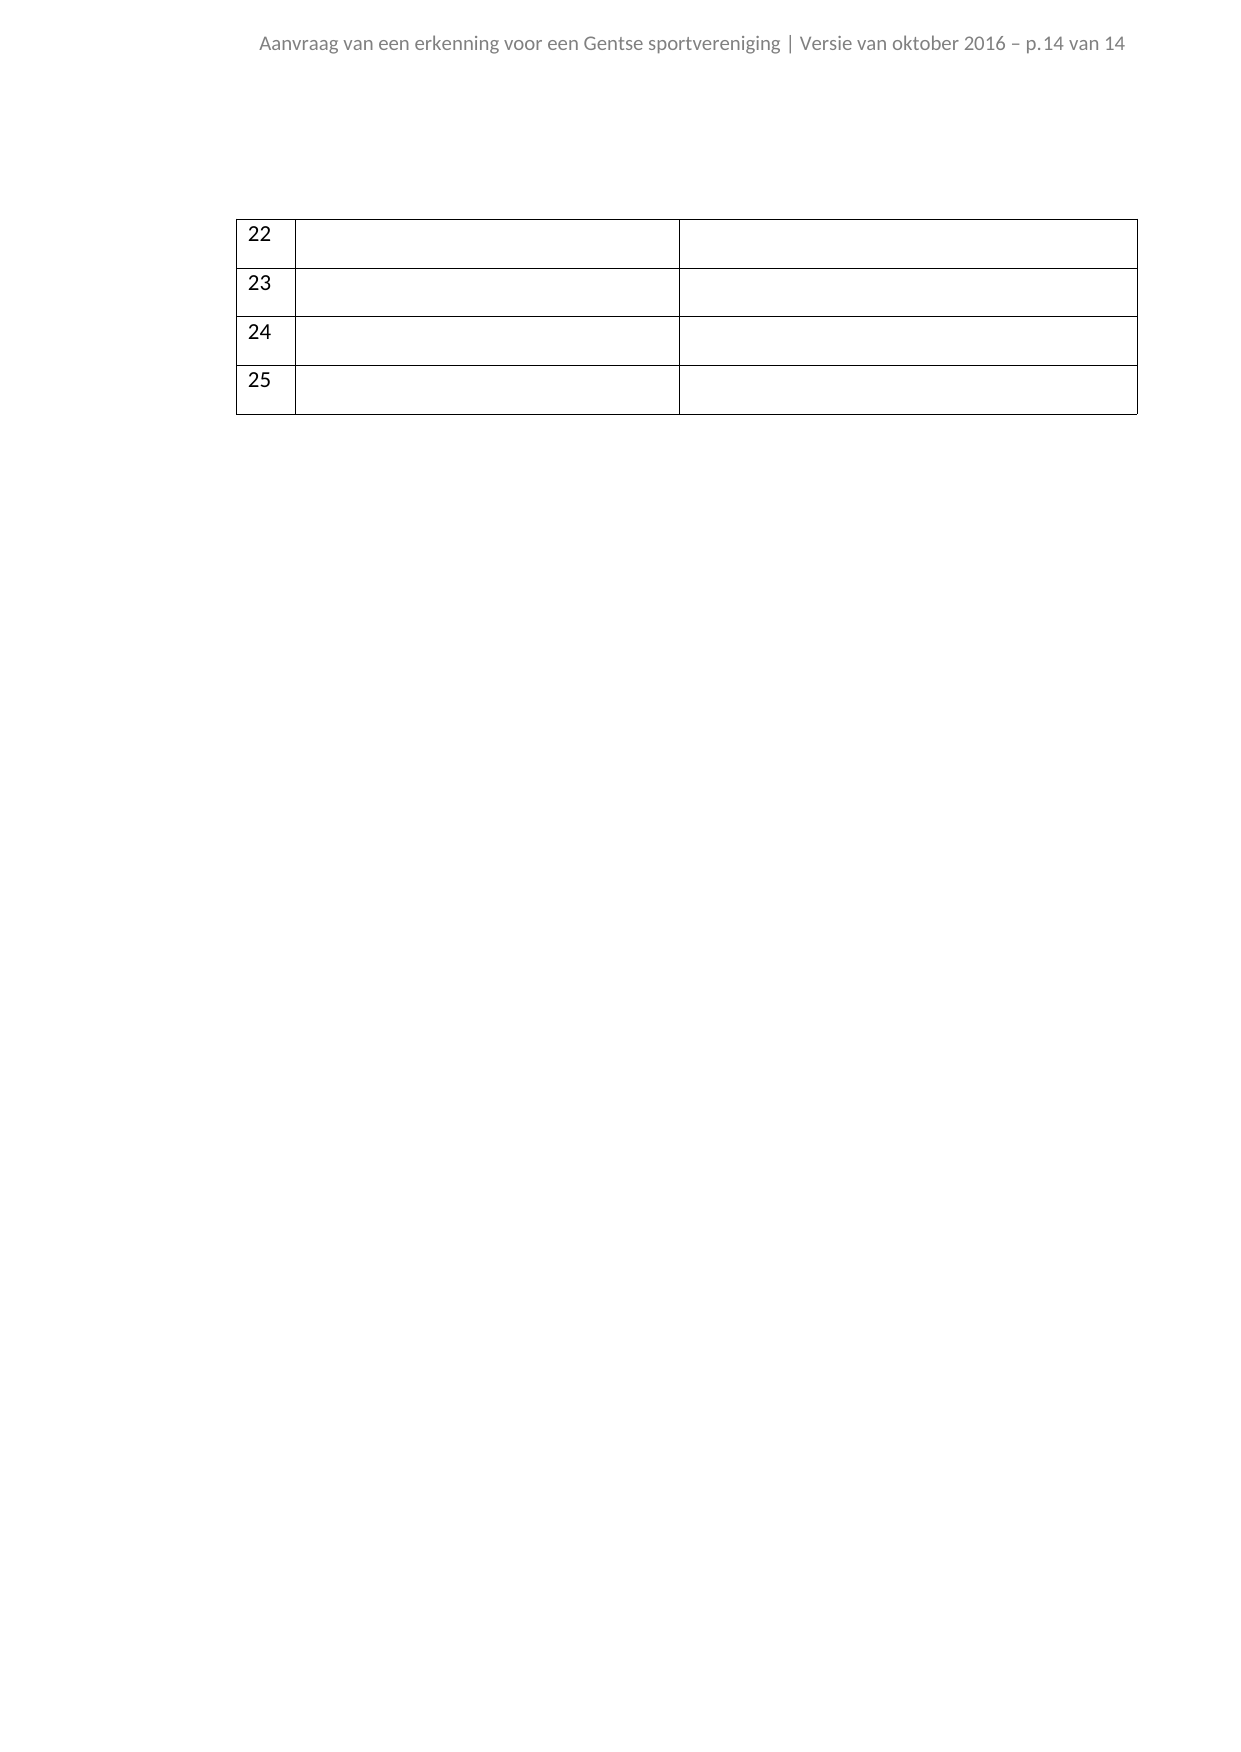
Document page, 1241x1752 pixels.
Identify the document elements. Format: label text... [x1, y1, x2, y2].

table_cell [296, 220, 679, 267]
table_cell 25 [237, 366, 295, 414]
table_cell [680, 317, 1137, 365]
table_cell 22 [237, 220, 295, 267]
table_cell 23 [237, 269, 295, 316]
table_cell [680, 269, 1137, 316]
table_cell [296, 269, 679, 316]
table_cell [680, 220, 1137, 267]
table_cell [680, 366, 1137, 414]
table_cell [296, 366, 679, 414]
table_cell 24 [237, 317, 295, 365]
table_cell [296, 317, 679, 365]
